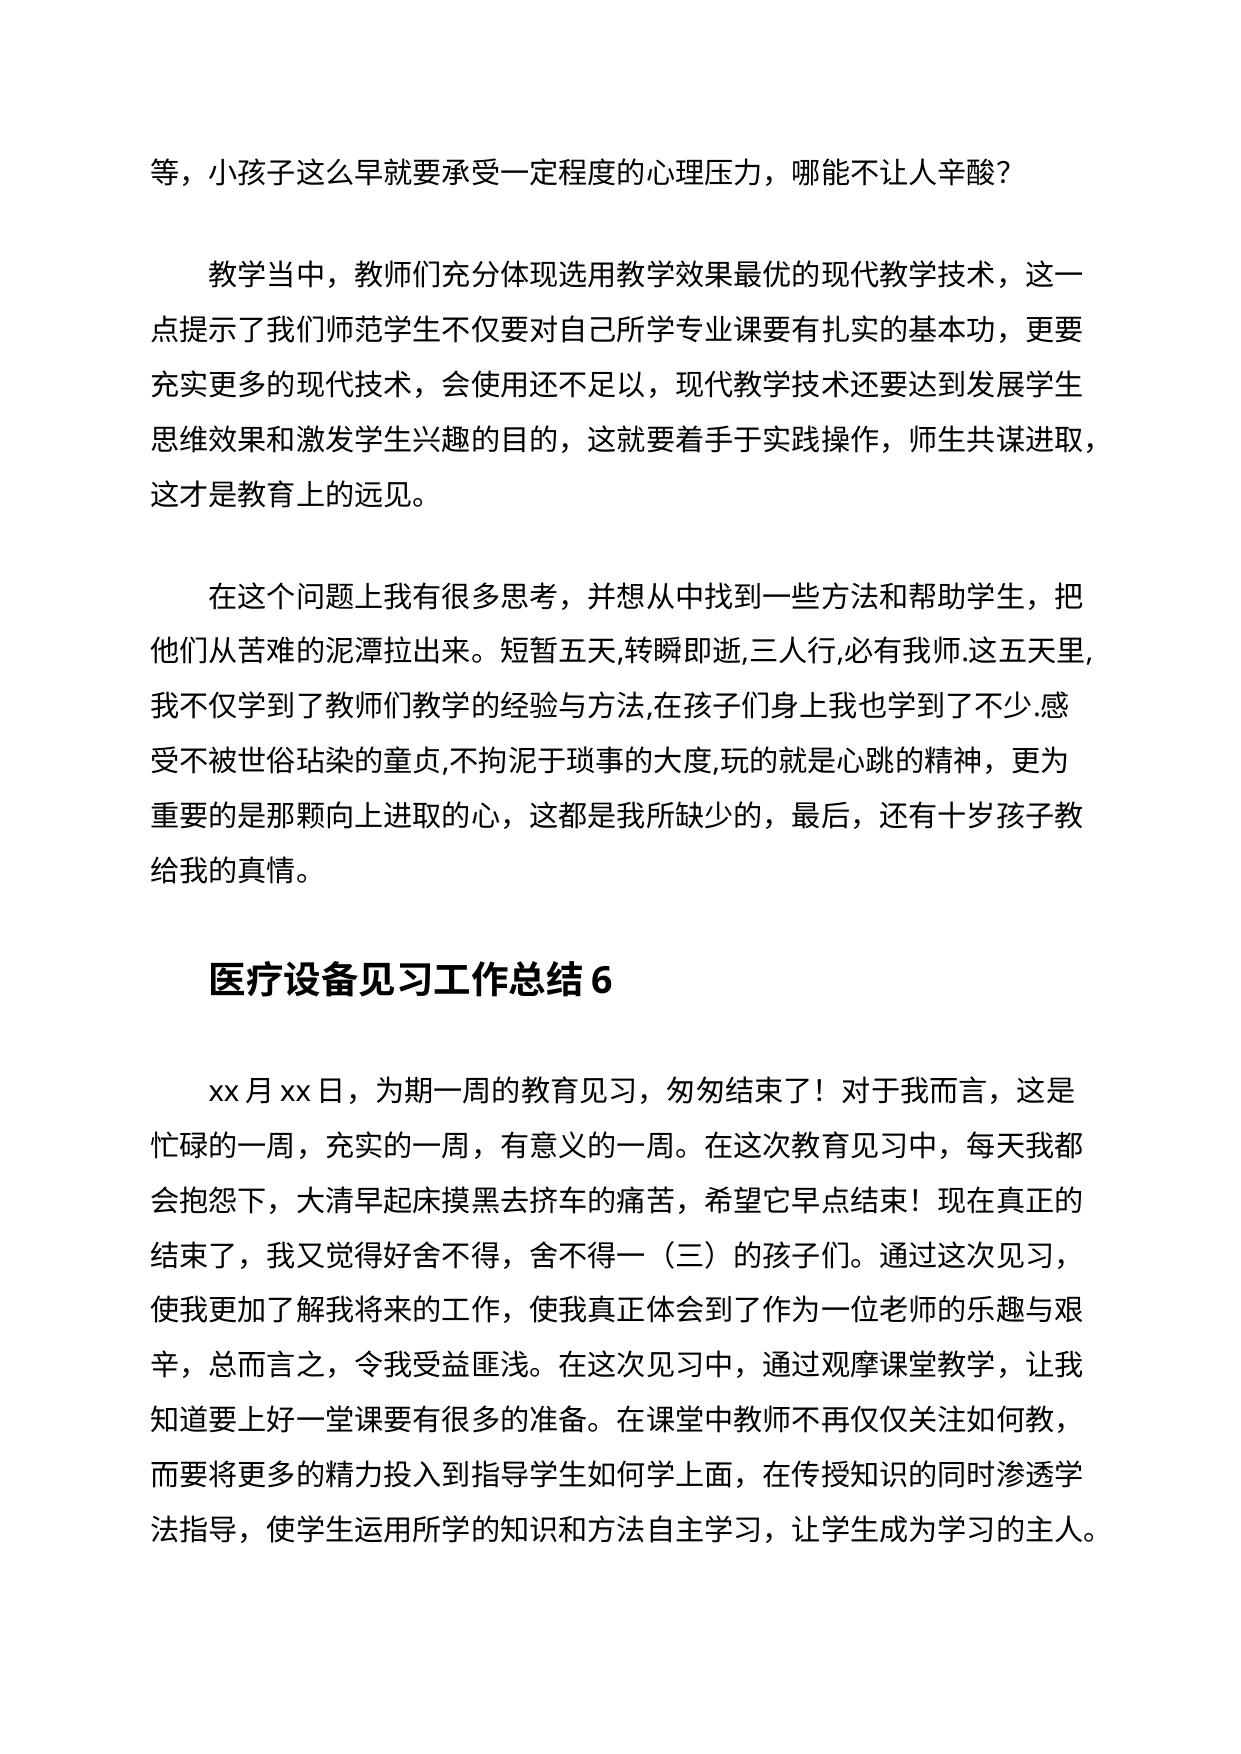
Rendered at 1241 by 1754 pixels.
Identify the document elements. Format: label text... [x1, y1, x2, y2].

text 医疗设备见习工作总结6 [150, 950, 1090, 1004]
text 教学当中，教师们充分体现选用教学效果最优的现代教学技术，这一点提示了我们师范学生不仅要对自己所学专业课要有扎实的基本功，更要充实更多的现代技术，会使用还不足以，现代教学技术还要达到发展学生思维效果和激发学生兴趣的目的，这就要着手于实践操作，师生共谋进取，这才是教育上的远见。 [150, 252, 1090, 514]
text xx月xx日，为期一周的教育见习，匆匆结束了！对于我而言，这是忙碌的一周，充实的一周，有意义的一周。在这次教育见习中，每天我都会抱怨下，大清早起床摸黑去挤车的痛苦，希望它早点结束！现在真正的结束了，我又觉得好舍不得，舍不得一（三）的孩子们。通过这次见习，使我更加了解我将来的工作，使我真正体会到了作为一位老师的乐趣与艰辛，总而言之，令我受益匪浅。在这次见习中，通过观摩课堂教学，让我知道要上好一堂课要有很多的准备。在课堂中教师不再仅仅关注如何教，而要将更多的精力投入到指导学生如何学上面，在传授知识的同时渗透学法指导，使学生运用所学的知识和方法自主学习，让学生成为学习的主人。 [150, 1067, 1090, 1549]
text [150, 150, 1090, 192]
text 在这个问题上我有很多思考，并想从中找到一些方法和帮助学生，把他们从苦难的泥潭拉出来。短暂五天,转瞬即逝,三人行,必有我师.这五天里,我不仅学到了教师们教学的经验与方法,在孩子们身上我也学到了不少.感受不被世俗玷染的童贞,不拘泥于琐事的大度,玩的就是心跳的精神，更为重要的是那颗向上进取的心，这都是我所缺少的，最后，还有十岁孩子教给我的真情。 [150, 573, 1090, 890]
